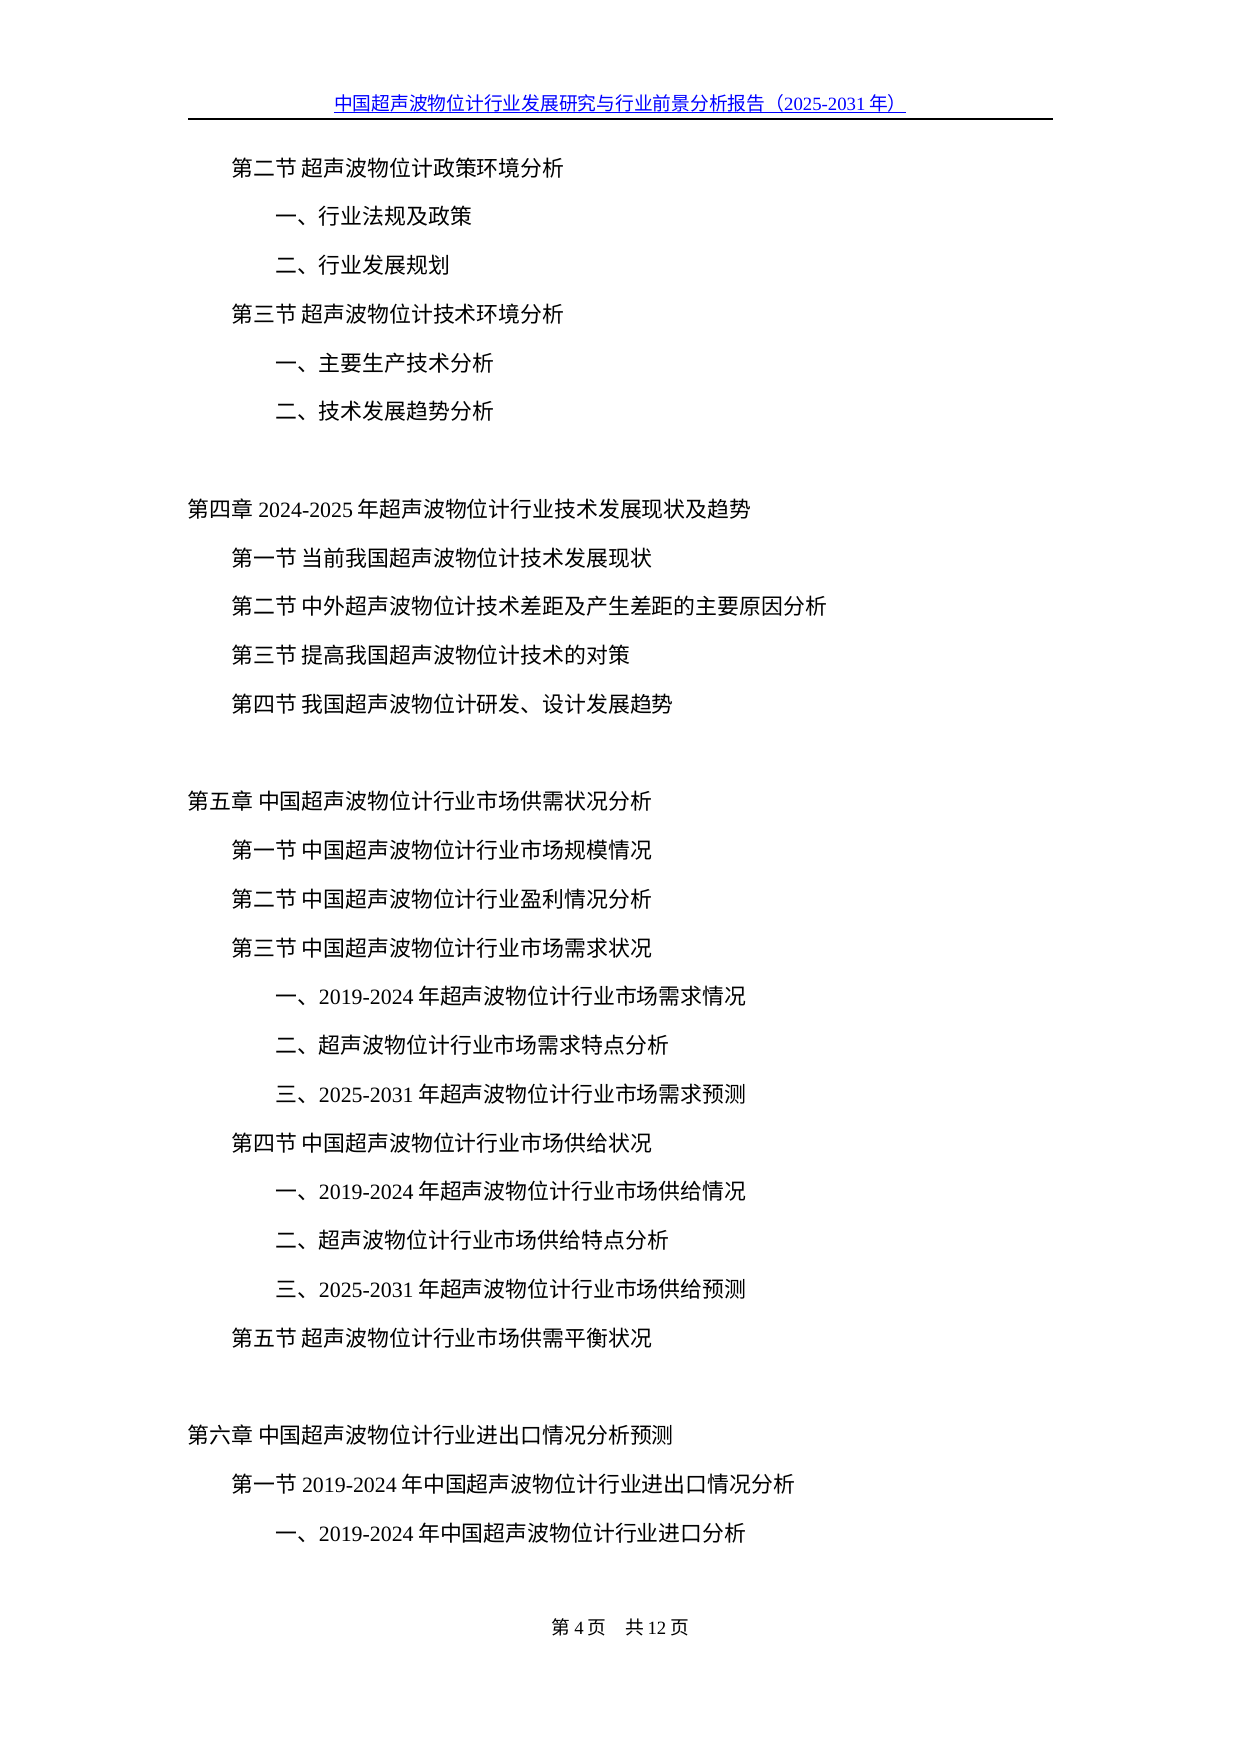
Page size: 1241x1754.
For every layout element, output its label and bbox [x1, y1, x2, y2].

text [187, 150, 1053, 1548]
